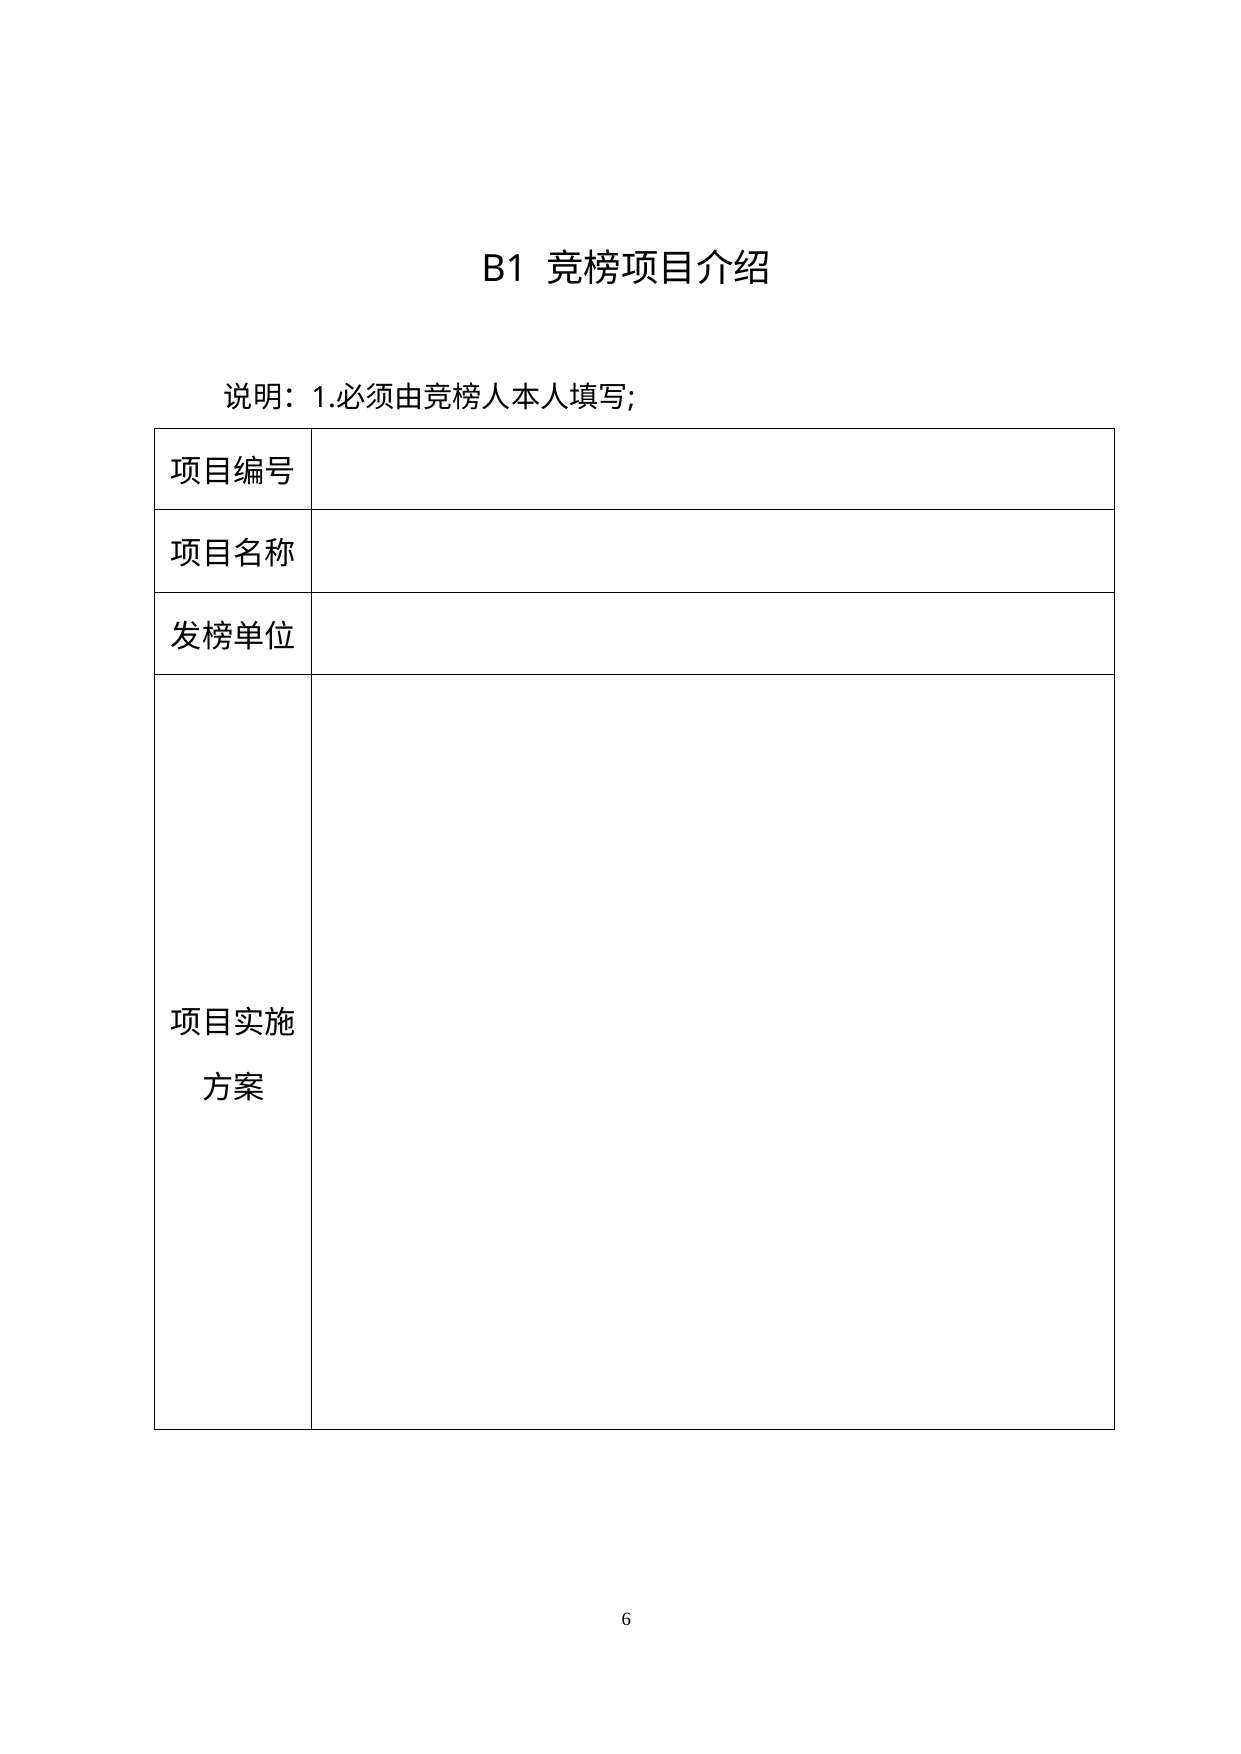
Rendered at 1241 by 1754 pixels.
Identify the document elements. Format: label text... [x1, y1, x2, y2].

table_cell 项目实施方案 [155, 675, 311, 1429]
table_cell 项目名称 [155, 510, 311, 592]
table_cell [312, 593, 1114, 674]
table_header [312, 429, 1114, 509]
text 说明：1.必须由竞榜人本人填写; [165, 363, 1087, 428]
table_cell 发榜单位 [155, 593, 311, 674]
text B1 竞榜项目介绍 [165, 233, 1087, 298]
table_cell [312, 510, 1114, 592]
table_header 项目编号 [155, 429, 311, 509]
table_cell [312, 675, 1114, 1429]
